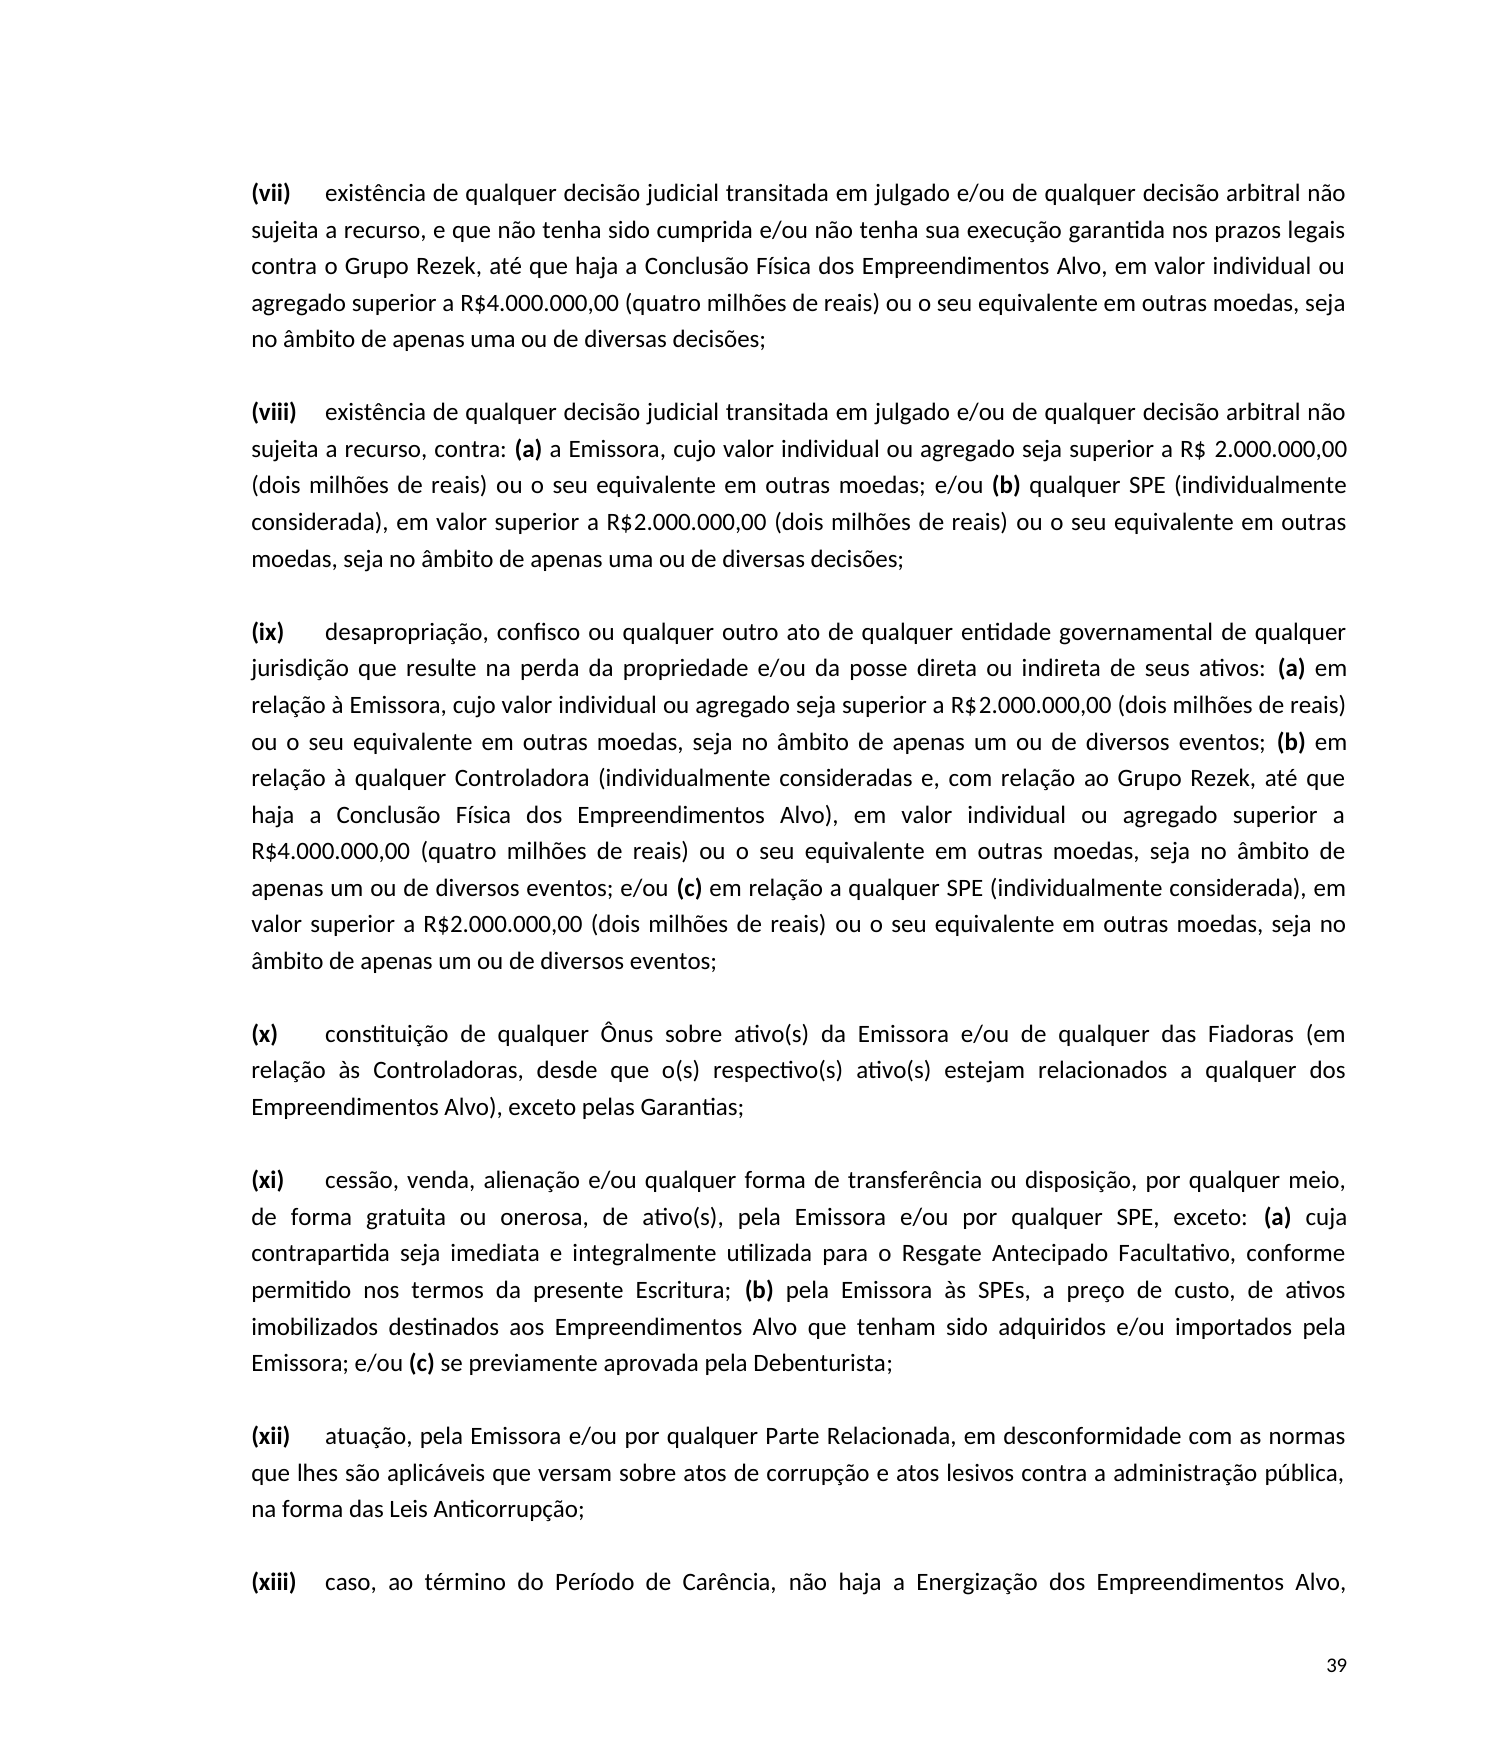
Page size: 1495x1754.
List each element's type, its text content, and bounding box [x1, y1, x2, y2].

list existência de qualquer decisão judicial transitada em julgado e/ou de qualquer decisão arbitral não sujeita a recurso, contra: (a) a Emissora, cujo valor individual ou agregado seja superior a R$ 2.000.000,00 (dois milhões de reais) ou o seu equivalente em outras moedas; e/ou (b) qualquer SPE (individualmente considerada), em valor superior a R$2.000.000,00 (dois milhões de reais) ou o seu equivalente em outras moedas, seja no âmbito de apenas uma ou de diversas decisões; [251, 397, 1347, 573]
list constituição de qualquer Ônus sobre ativo(s) da Emissora e/ou de qualquer das Fiadoras (em relação às Controladoras, desde que o(s) respectivo(s) ativo(s) estejam relacionados a qualquer dos Empreendimentos Alvo), exceto pelas Garantias; [251, 1018, 1347, 1122]
list cessão, venda, alienação e/ou qualquer forma de transferência ou disposição, por qualquer meio, de forma gratuita ou onerosa, de ativo(s), pela Emissora e/ou por qualquer SPE, exceto: (a) cuja contrapartida seja imediata e integralmente utilizada para o Resgate Antecipado Facultativo, conforme permitido nos termos da presente Escritura; (b) pela Emissora às SPEs, a preço de custo, de ativos imobilizados destinados aos Empreendimentos Alvo que tenham sido adquiridos e/ou importados pela Emissora; e/ou (c) se previamente aprovada pela Debenturista; [251, 1164, 1347, 1378]
list existência de qualquer decisão judicial transitada em julgado e/ou de qualquer decisão arbitral não sujeita a recurso, e que não tenha sido cumprida e/ou não tenha sua execução garantida nos prazos legais contra o Grupo Rezek, até que haja a Conclusão Física dos Empreendimentos Alvo, em valor individual ou agregado superior a R$4.000.000,00 (quatro milhões de reais) ou o seu equivalente em outras moedas, seja no âmbito de apenas uma ou de diversas decisões; [251, 177, 1347, 354]
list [251, 1567, 1347, 1597]
list desapropriação, confisco ou qualquer outro ato de qualquer entidade governamental de qualquer jurisdição que resulte na perda da propriedade e/ou da posse direta ou indireta de seus ativos: (a) em relação à Emissora, cujo valor individual ou agregado seja superior a R$2.000.000,00 (dois milhões de reais) ou o seu equivalente em outras moedas, seja no âmbito de apenas um ou de diversos eventos; (b) em relação à qualquer Controladora (individualmente consideradas e, com relação ao Grupo Rezek, até que haja a Conclusão Física dos Empreendimentos Alvo), em valor individual ou agregado superior a R$4.000.000,00 (quatro milhões de reais) ou o seu equivalente em outras moedas, seja no âmbito de apenas um ou de diversos eventos; e/ou (c) em relação a qualquer SPE (individualmente considerada), em valor superior a R$2.000.000,00 (dois milhões de reais) ou o seu equivalente em outras moedas, seja no âmbito de apenas um ou de diversos eventos; [251, 616, 1347, 976]
list atuação, pela Emissora e/ou por qualquer Parte Relacionada, em desconformidade com as normas que lhes são aplicáveis que versam sobre atos de corrupção e atos lesivos contra a administração pública, na forma das Leis Anticorrupção; [251, 1420, 1347, 1524]
